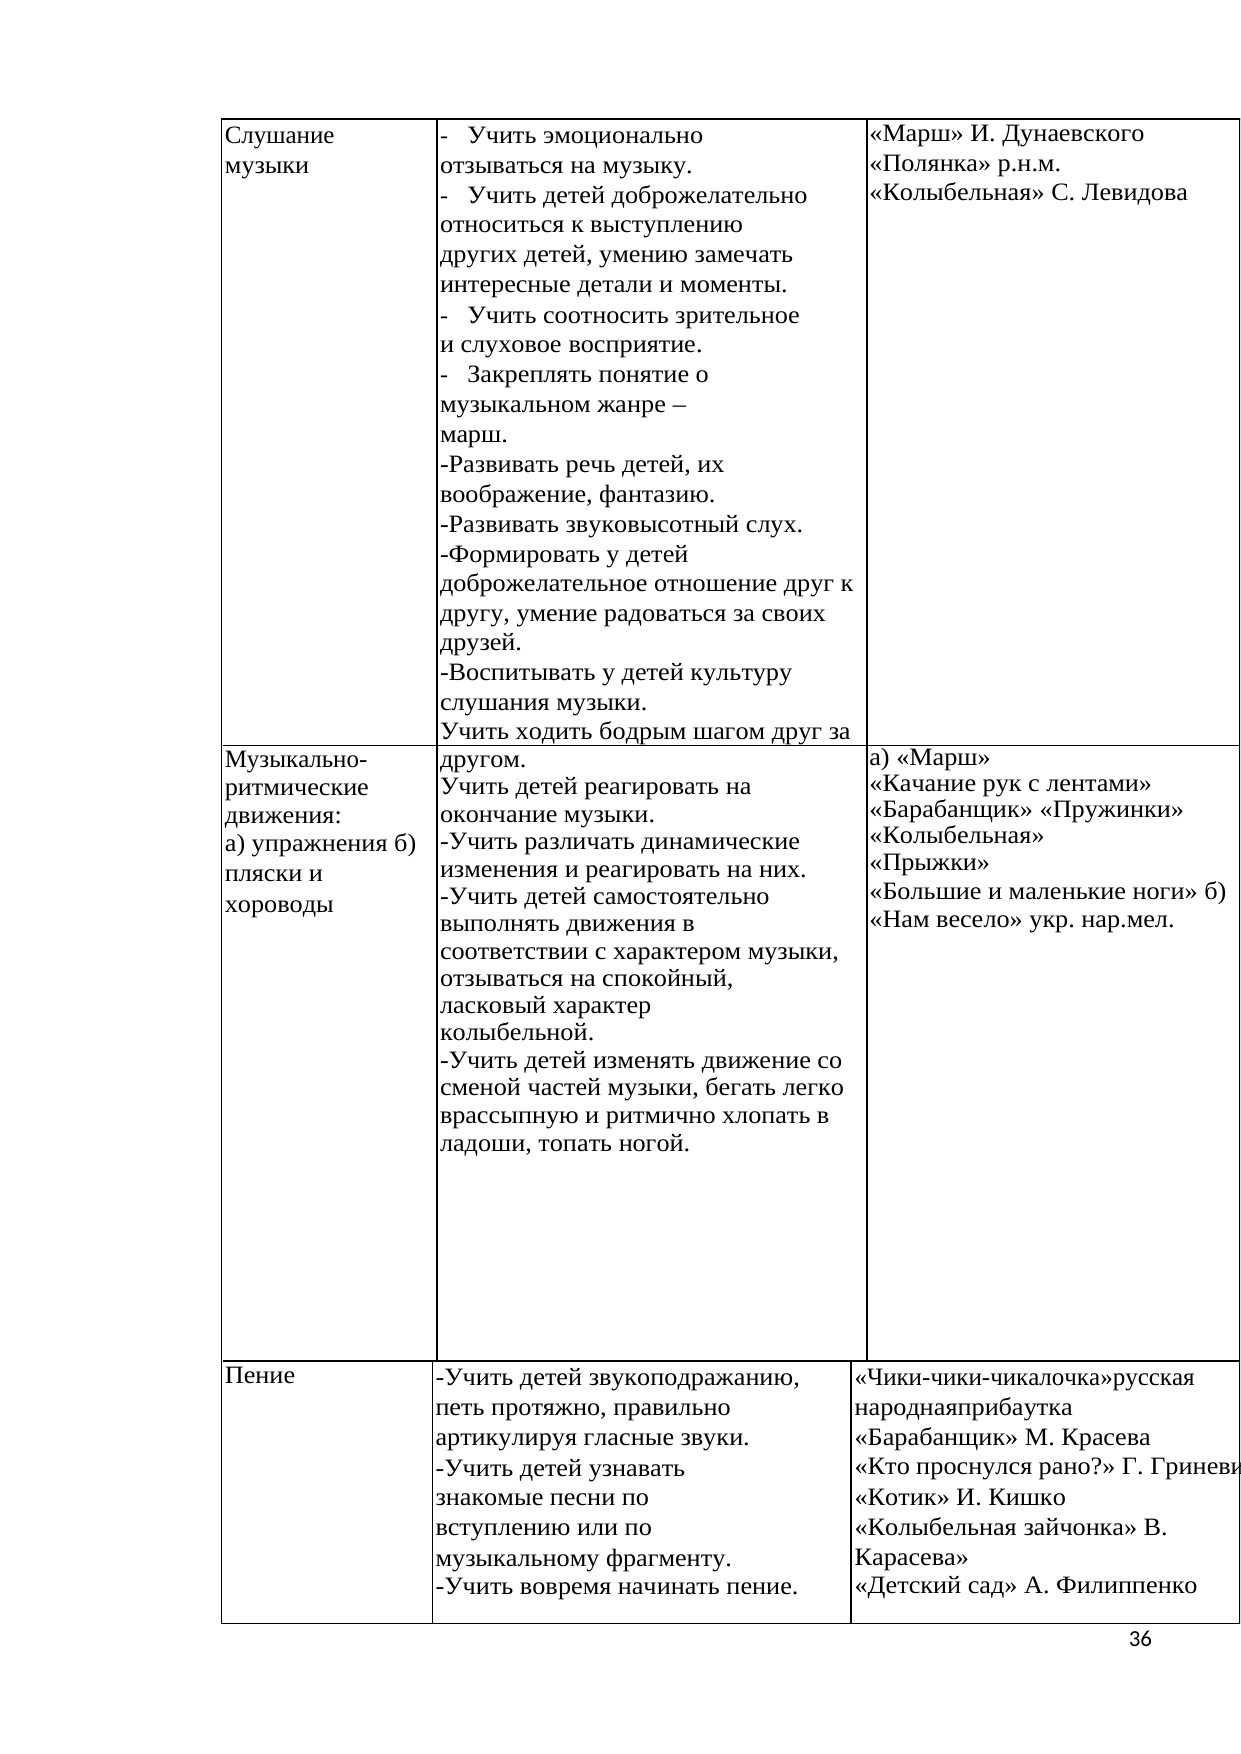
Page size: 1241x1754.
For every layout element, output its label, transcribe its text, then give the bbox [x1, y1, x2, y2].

table_header Учить эмоционально отзываться на музыку. Учить детей доброжелательно относиться к выступлению других детей, умению замечать интересные детали и моменты. Учить соотносить зрительное и слуховое восприятие. Закреплять понятие о музыкальном жанре – марш. -Развивать речь детей, их воображение, фантазию. -Развивать звуковысотный слух. -Формировать у детей доброжелательное отношение друг к другу, умение радоваться за своих друзей. -Воспитывать у детей культуру слушания музыки. Учить ходить бодрым шагом друг за [438, 120, 866, 745]
table_cell другом. Учить детей реагировать на окончание музыки. -Учить различать динамические изменения и реагировать на них. -Учить детей самостоятельно выполнять движения в соответствии с характером музыки, отзываться на спокойный, ласковый характер колыбельной. -Учить детей изменять движение со сменой частей музыки, бегать легко врассыпную и ритмично хлопать в ладоши, топать ногой. [438, 746, 866, 1360]
table_header «Марш» И. Дунаевского «Полянка» р.н.м. «Колыбельная» С. Левидова [868, 120, 1239, 745]
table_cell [852, 1362, 1239, 1623]
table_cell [433, 1362, 850, 1623]
table_cell Пение [222, 1361, 432, 1623]
table_header Слушание музыки [222, 120, 436, 745]
table_cell а) «Марш» «Качание рук с лентами» «Барабанщик» «Пружинки» «Колыбельная» «Прыжки» «Большие и маленькие ноги» б) «Нам весело» укр. нар.мел. [868, 746, 1239, 1360]
table_cell Музыкально- ритмические движения: а) упражнения б) пляски и хороводы [222, 746, 436, 1360]
